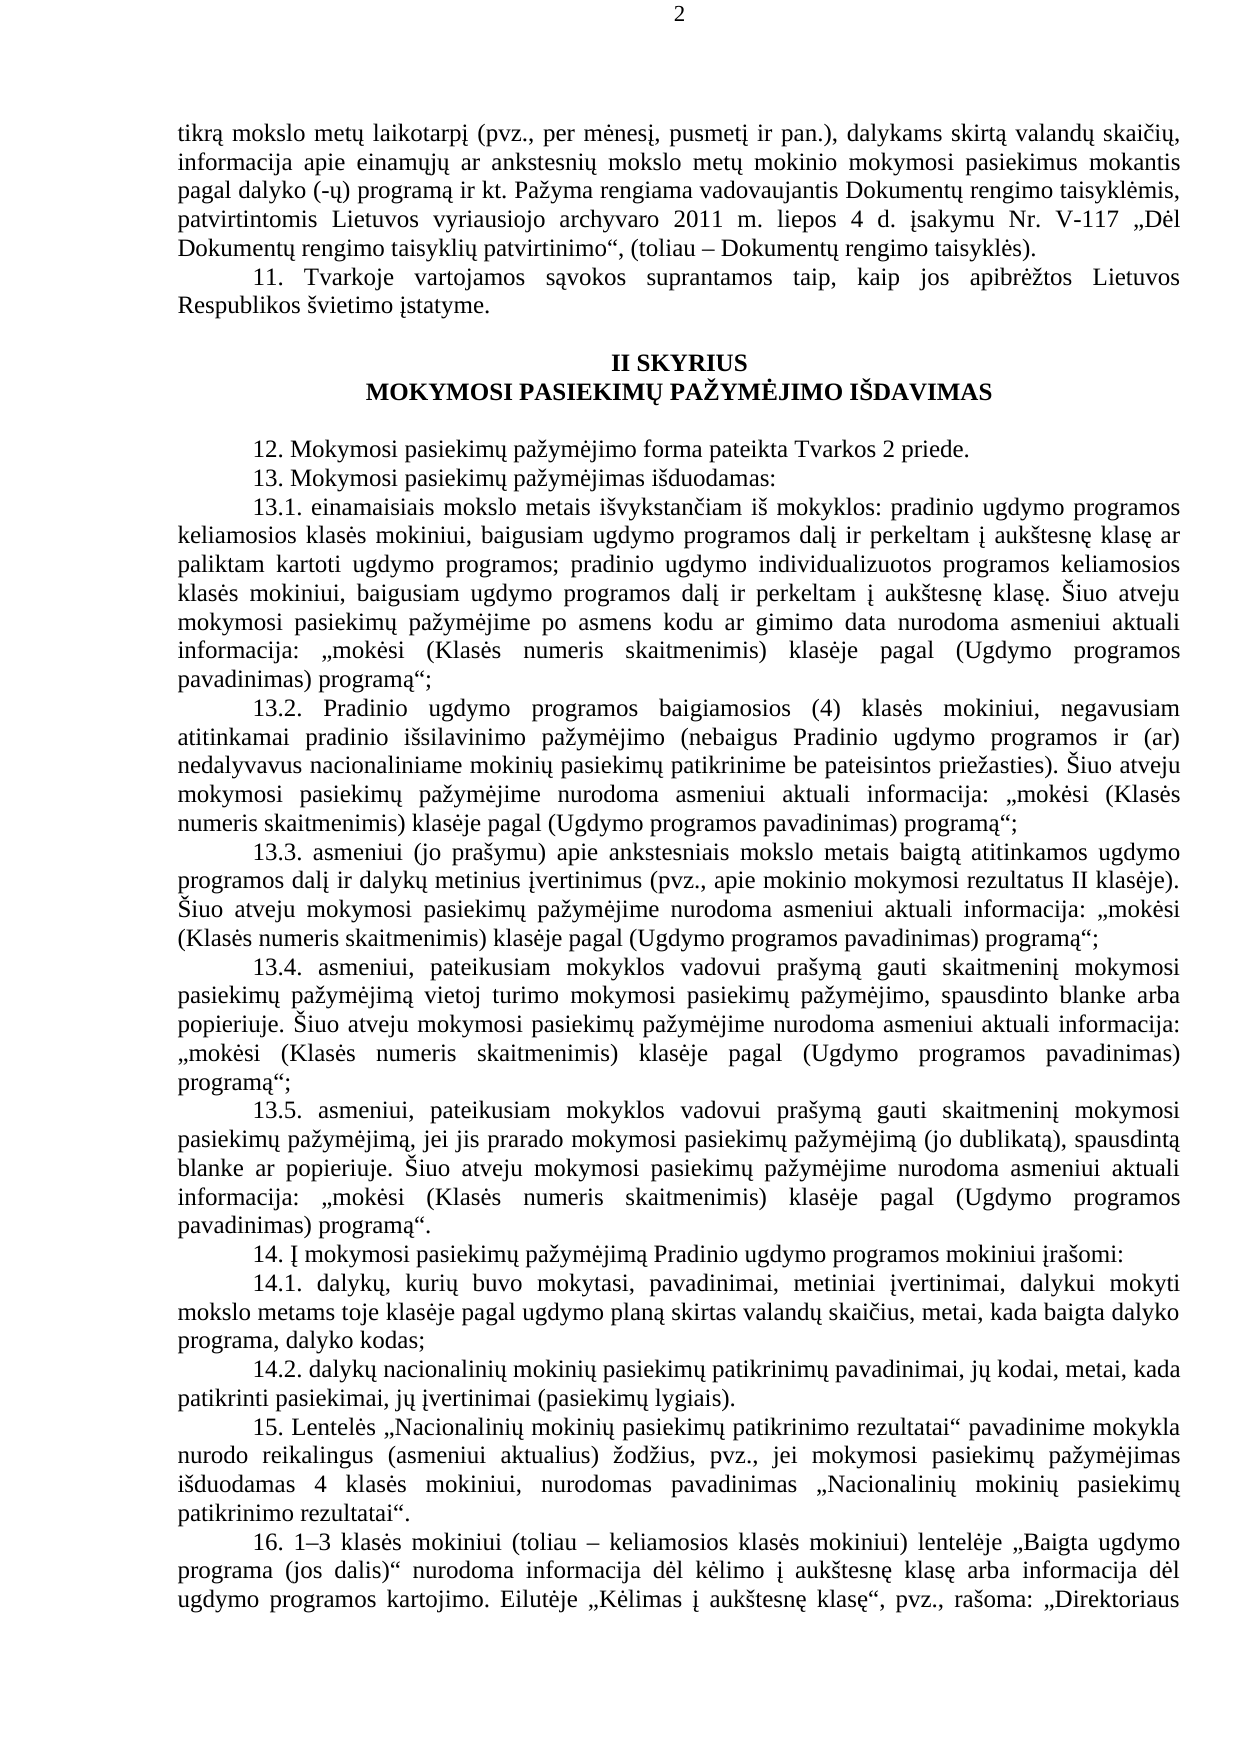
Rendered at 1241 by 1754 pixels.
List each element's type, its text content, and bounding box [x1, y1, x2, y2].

text 14.1. dalykų, kurių buvo mokytasi, pavadinimai, metiniai įvertinimai, dalykui mokyti mokslo metams toje klasėje pagal ugdymo planą skirtas valandų skaičius, metai, kada baigta dalyko programa, dalyko kodas; [177, 1268, 1181, 1354]
text MOKYMOSI PASIEKIMŲ PAŽYMĖJIMO IŠDAVIMAS [177, 377, 1181, 406]
text 13.5. asmeniui, pateikusiam mokyklos vadovui prašymą gauti skaitmeninį mokymosi pasiekimų pažymėjimą, jei jis prarado mokymosi pasiekimų pažymėjimą (jo dublikatą), spausdintą blanke ar popieriuje. Šiuo atveju mokymosi pasiekimų pažymėjime nurodoma asmeniui aktuali informacija: „mokėsi (Klasės numeris skaitmenimis) klasėje pagal (Ugdymo programos pavadinimas) programą“. [177, 1096, 1181, 1239]
text 13.4. asmeniui, pateikusiam mokyklos vadovui prašymą gauti skaitmeninį mokymosi pasiekimų pažymėjimą vietoj turimo mokymosi pasiekimų pažymėjimo, spausdinto blanke arba popieriuje. Šiuo atveju mokymosi pasiekimų pažymėjime nurodoma asmeniui aktuali informacija: „mokėsi (Klasės numeris skaitmenimis) klasėje pagal (Ugdymo programos pavadinimas) programą“; [177, 952, 1181, 1096]
text 13.2. Pradinio ugdymo programos baigiamosios (4) klasės mokiniui, negavusiam atitinkamai pradinio išsilavinimo pažymėjimo (nebaigus Pradinio ugdymo programos ir (ar) nedalyvavus nacionaliniame mokinių pasiekimų patikrinime be pateisintos priežasties). Šiuo atveju mokymosi pasiekimų pažymėjime nurodoma asmeniui aktuali informacija: „mokėsi (Klasės numeris skaitmenimis) klasėje pagal (Ugdymo programos pavadinimas) programą“; [177, 693, 1181, 837]
text 13.1. einamaisiais mokslo metais išvykstančiam iš mokyklos: pradinio ugdymo programos keliamosios klasės mokiniui, baigusiam ugdymo programos dalį ir perkeltam į aukštesnę klasę ar paliktam kartoti ugdymo programos; pradinio ugdymo individualizuotos programos keliamosios klasės mokiniui, baigusiam ugdymo programos dalį ir perkeltam į aukštesnę klasę. Šiuo atveju mokymosi pasiekimų pažymėjime po asmens kodu ar gimimo data nurodoma asmeniui aktuali informacija: „mokėsi (Klasės numeris skaitmenimis) klasėje pagal (Ugdymo programos pavadinimas) programą“; [177, 492, 1181, 693]
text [177, 118, 1181, 262]
text 12. Mokymosi pasiekimų pažymėjimo forma pateikta Tvarkos 2 priede. [177, 434, 1181, 463]
text 13.3. asmeniui (jo prašymu) apie ankstesniais mokslo metais baigtą atitinkamos ugdymo programos dalį ir dalykų metinius įvertinimus (pvz., apie mokinio mokymosi rezultatus II klasėje). Šiuo atveju mokymosi pasiekimų pažymėjime nurodoma asmeniui aktuali informacija: „mokėsi (Klasės numeris skaitmenimis) klasėje pagal (Ugdymo programos pavadinimas) programą“; [177, 837, 1181, 952]
text 11. Tvarkoje vartojamos sąvokos suprantamos taip, kaip jos apibrėžtos Lietuvos Respublikos švietimo įstatyme. [177, 262, 1181, 319]
text 14.2. dalykų nacionalinių mokinių pasiekimų patikrinimų pavadinimai, jų kodai, metai, kada patikrinti pasiekimai, jų įvertinimai (pasiekimų lygiais). [177, 1354, 1181, 1412]
text 14. Į mokymosi pasiekimų pažymėjimą Pradinio ugdymo programos mokiniui įrašomi: [177, 1239, 1181, 1268]
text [177, 1527, 1181, 1613]
text 15. Lentelės „Nacionalinių mokinių pasiekimų patikrinimo rezultatai“ pavadinime mokykla nurodo reikalingus (asmeniui aktualius) žodžius, pvz., jei mokymosi pasiekimų pažymėjimas išduodamas 4 klasės mokiniui, nurodomas pavadinimas „Nacionalinių mokinių pasiekimų patikrinimo rezultatai“. [177, 1412, 1181, 1527]
text II SKYRIUS [177, 348, 1181, 377]
text 13. Mokymosi pasiekimų pažymėjimas išduodamas: [177, 463, 1181, 492]
